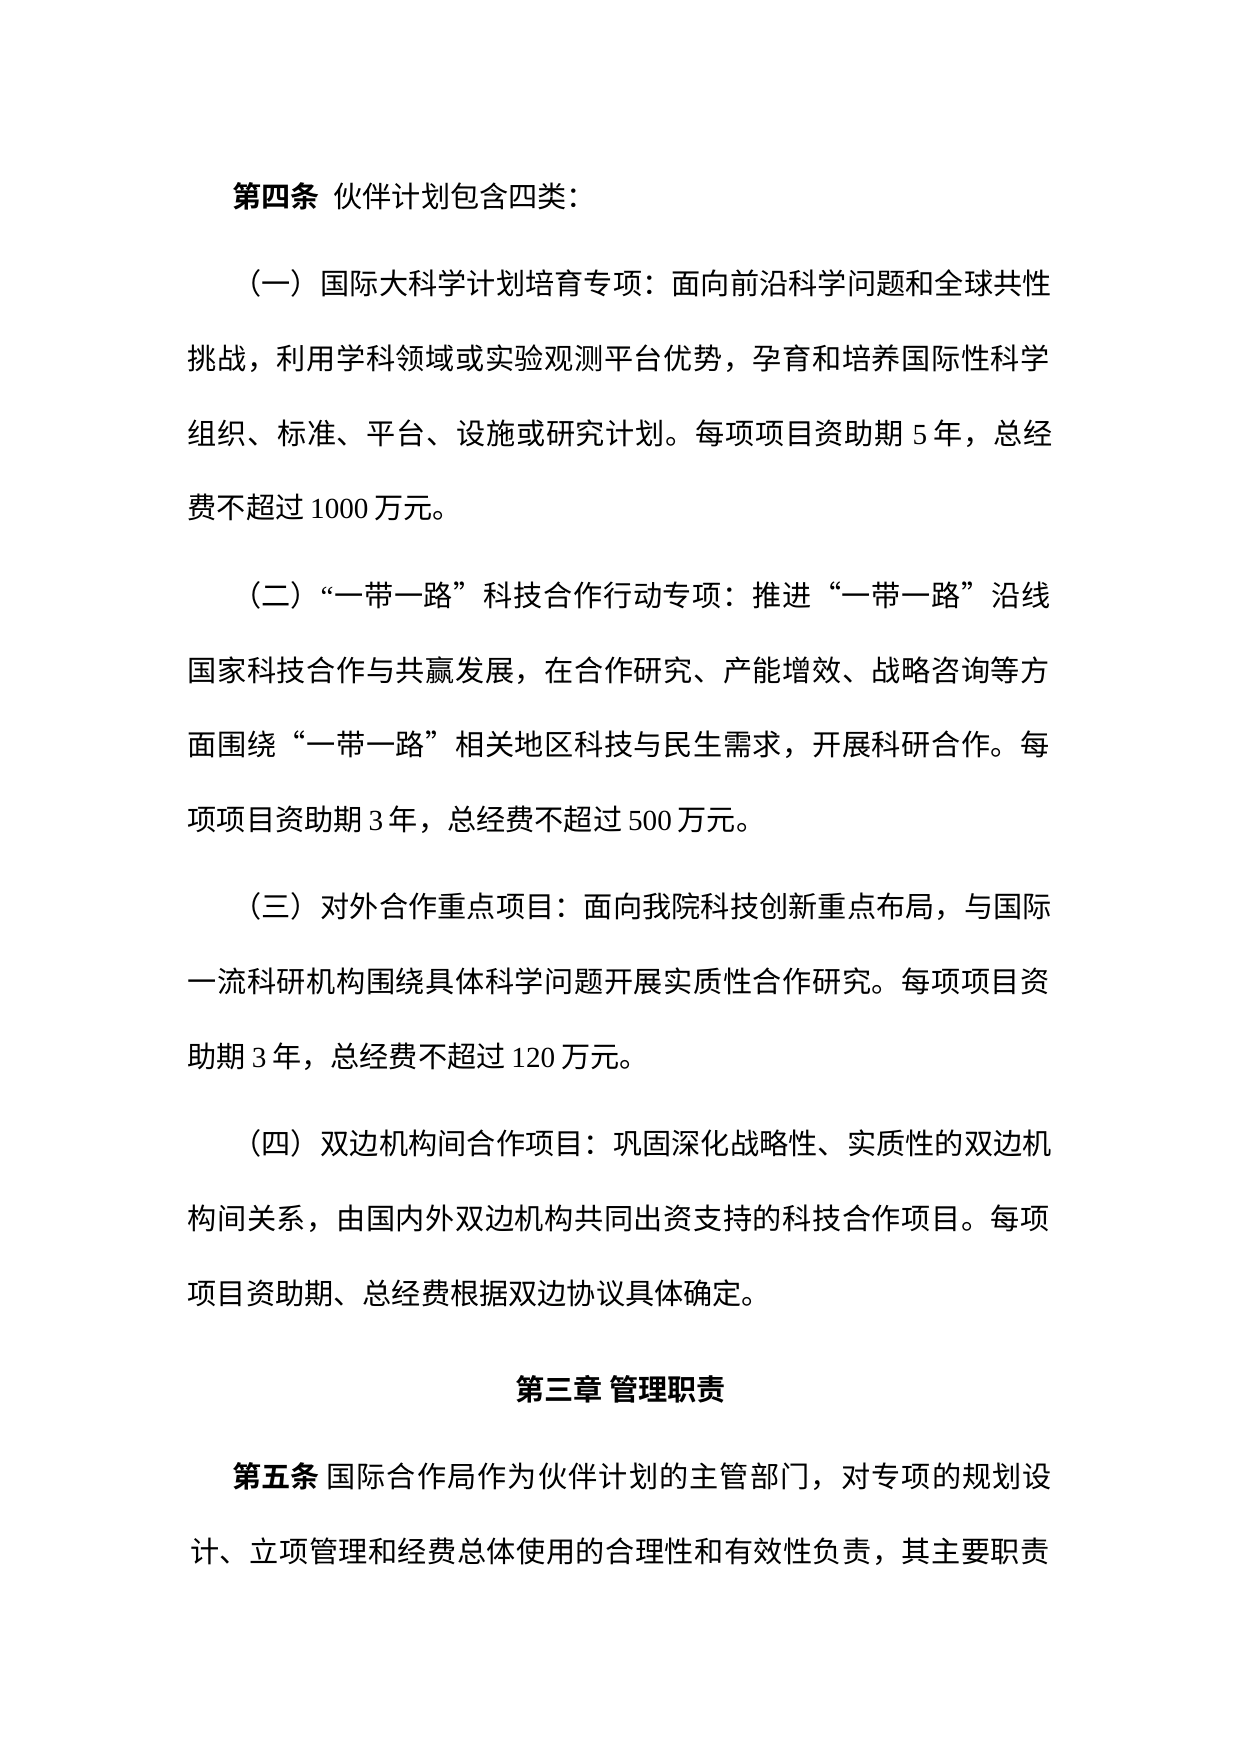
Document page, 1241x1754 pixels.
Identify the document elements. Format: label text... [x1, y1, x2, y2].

list 国际大科学计划培育专项：面向前沿科学问题和全球共性挑战，利用学科领域或实验观测平台优势，孕育和培养国际性科学组织、标准、平台、设施或研究计划。每项项目资助期5年，总经费不超过1000万元。 [187, 249, 1053, 538]
list 对外合作重点项目：面向我院科技创新重点布局，与国际一流科研机构围绕具体科学问题开展实质性合作研究。每项项目资助期3年，总经费不超过120万元。 [187, 873, 1053, 1087]
list “一带一路”科技合作行动专项：推进“一带一路”沿线国家科技合作与共赢发展，在合作研究、产能增效、战略咨询等方面围绕“一带一路”相关地区科技与民生需求，开展科研合作。每项项目资助期3年，总经费不超过500万元。 [187, 561, 1053, 850]
list 双边机构间合作项目：巩固深化战略性、实质性的双边机构间关系，由国内外双边机构共同出资支持的科技合作项目。每项项目资助期、总经费根据双边协议具体确定。 [187, 1109, 1053, 1324]
title 第三章 管理职责 [187, 1355, 1053, 1420]
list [190, 1443, 1053, 1582]
list 伙伴计划包含四类： [187, 162, 1053, 227]
